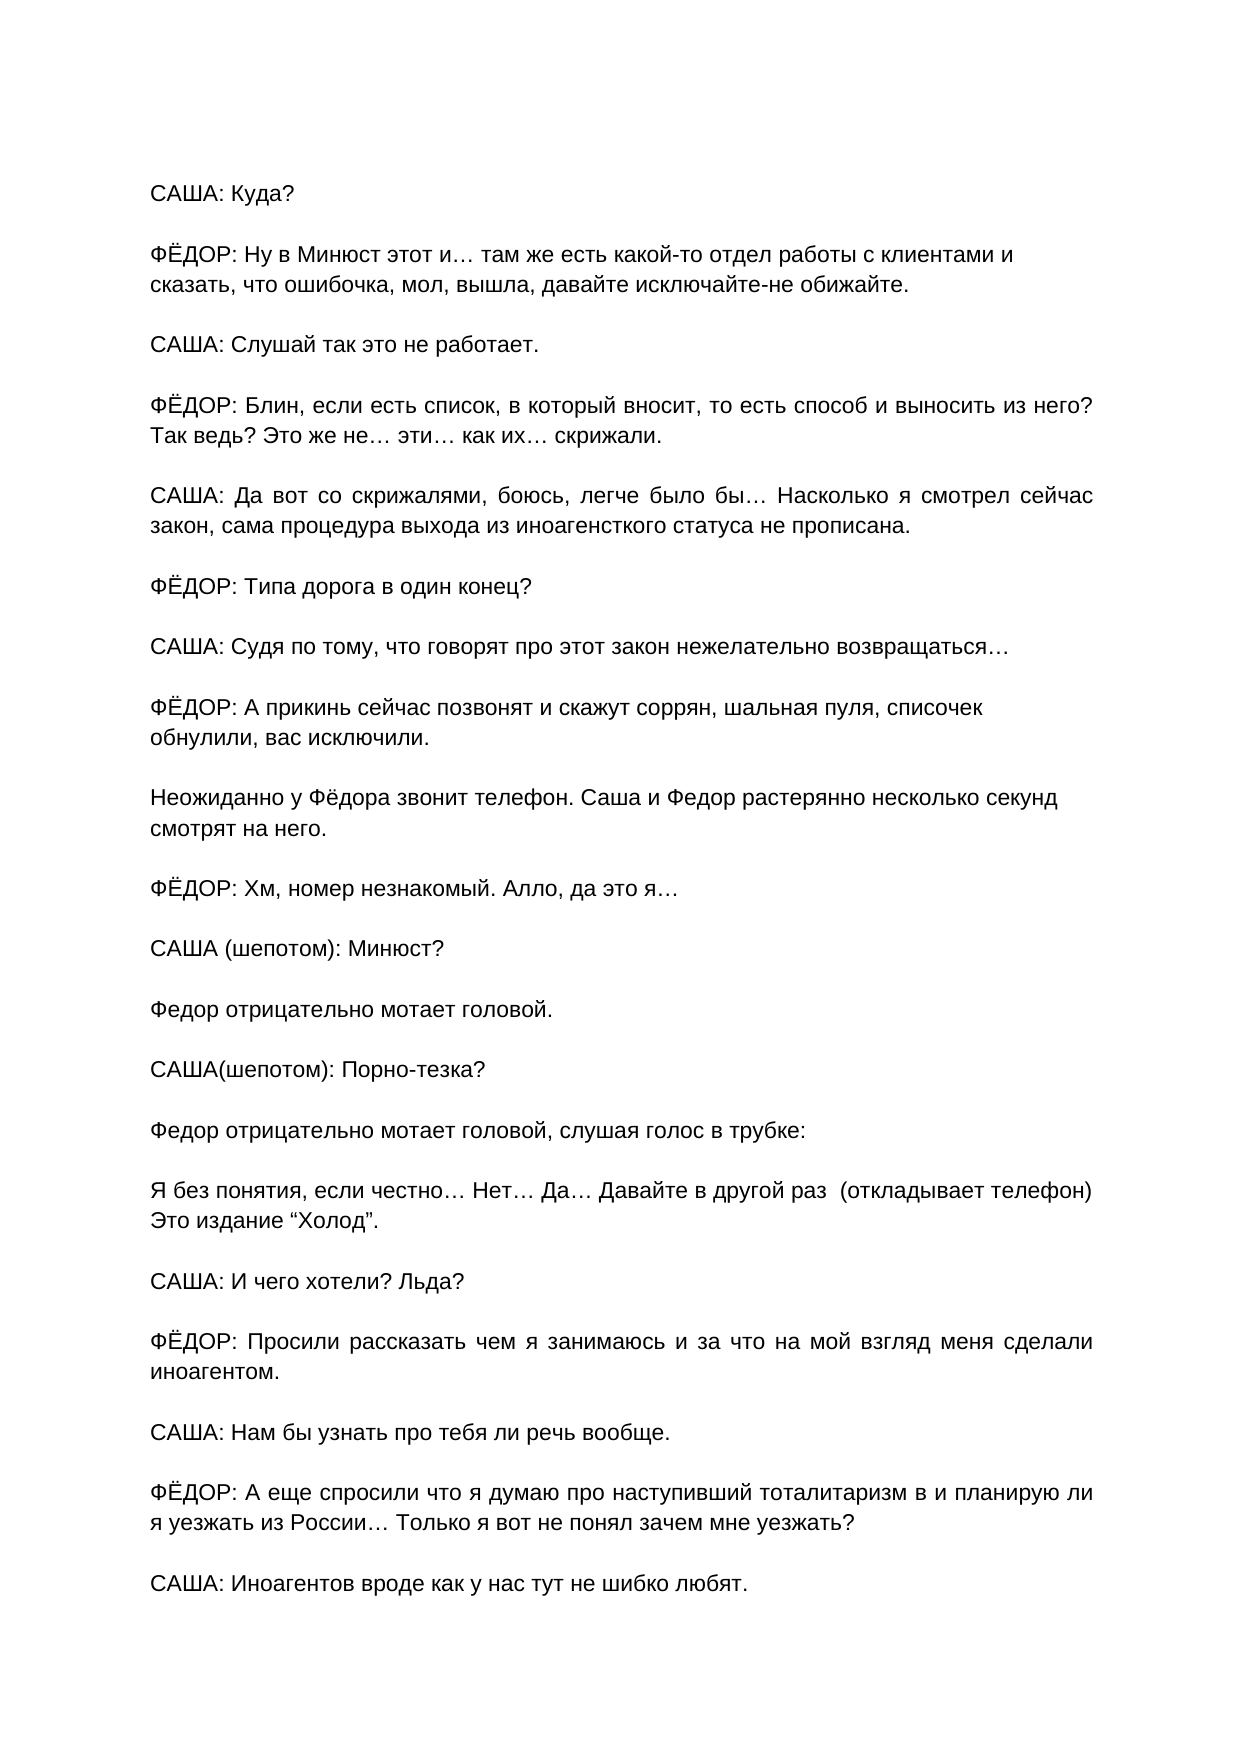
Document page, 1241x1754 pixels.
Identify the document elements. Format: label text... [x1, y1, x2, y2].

text САША: Да вот со скрижалями, боюсь, легче было бы… Насколько я смотрел сейчас закон, сама процедура выхода из иноагенсткого статуса не прописана. [150, 482, 1094, 539]
text ФЁДОР: А еще спросили что я думаю про наступивший тоталитаризм в и планирую ли я уезжать из России… Только я вот не понял зачем мне уезжать? [150, 1479, 1094, 1536]
text ФЁДОР: Просили рассказать чем я занимаюсь и за что на мой взгляд меня сделали иноагентом. [150, 1328, 1094, 1385]
text Я без понятия, если честно… Нет… Да… Давайте в другой раз (откладывает телефон) [150, 1177, 1094, 1203]
text САША: Судя по тому, что говорят про этот закон нежелательно возвращаться… [150, 633, 1094, 660]
text САША: И чего хотели? Льда? [150, 1268, 1094, 1294]
text Неожиданно у Фёдора звонит телефон. Саша и Федор растерянно несколько секунд смотрят на него. [150, 784, 1094, 841]
text ФЁДОР: Типа дорога в один конец? [150, 573, 1094, 599]
text Федор отрицательно мотает головой. [150, 996, 1094, 1022]
text САША: Нам бы узнать про тебя ли речь вообще. [150, 1419, 1094, 1445]
text САША (шепотом): Минюст? [150, 935, 1094, 962]
text Федор отрицательно мотает головой, слушая голос в трубке: [150, 1117, 1094, 1143]
text САША: Иноагентов вроде как у нас тут не шибко любят. [150, 1570, 1094, 1596]
text ФЁДОР: Блин, если есть список, в который вносит, то есть способ и выносить из него? Так ведь? Это же не… эти… как их… скрижали. [150, 392, 1094, 448]
text САША(шепотом): Порно-тезка? [150, 1056, 1094, 1083]
text ФЁДОР: Хм, номер незнакомый. Алло, да это я… [150, 875, 1094, 901]
text САША: Куда? [150, 180, 1094, 207]
text ФЁДОР: А прикинь сейчас позвонят и скажут соррян, шальная пуля, списочек обнулили, вас исключили. [150, 694, 1094, 750]
text ФЁДОР: Ну в Минюст этот и… там же есть какой-то отдел работы с клиентами и сказать, что ошибочка, мол, вышла, давайте исключайте-не обижайте. [150, 241, 1094, 297]
text Это издание “Холод”. [150, 1207, 1094, 1234]
text САША: Слушай так это не работает. [150, 331, 1094, 358]
